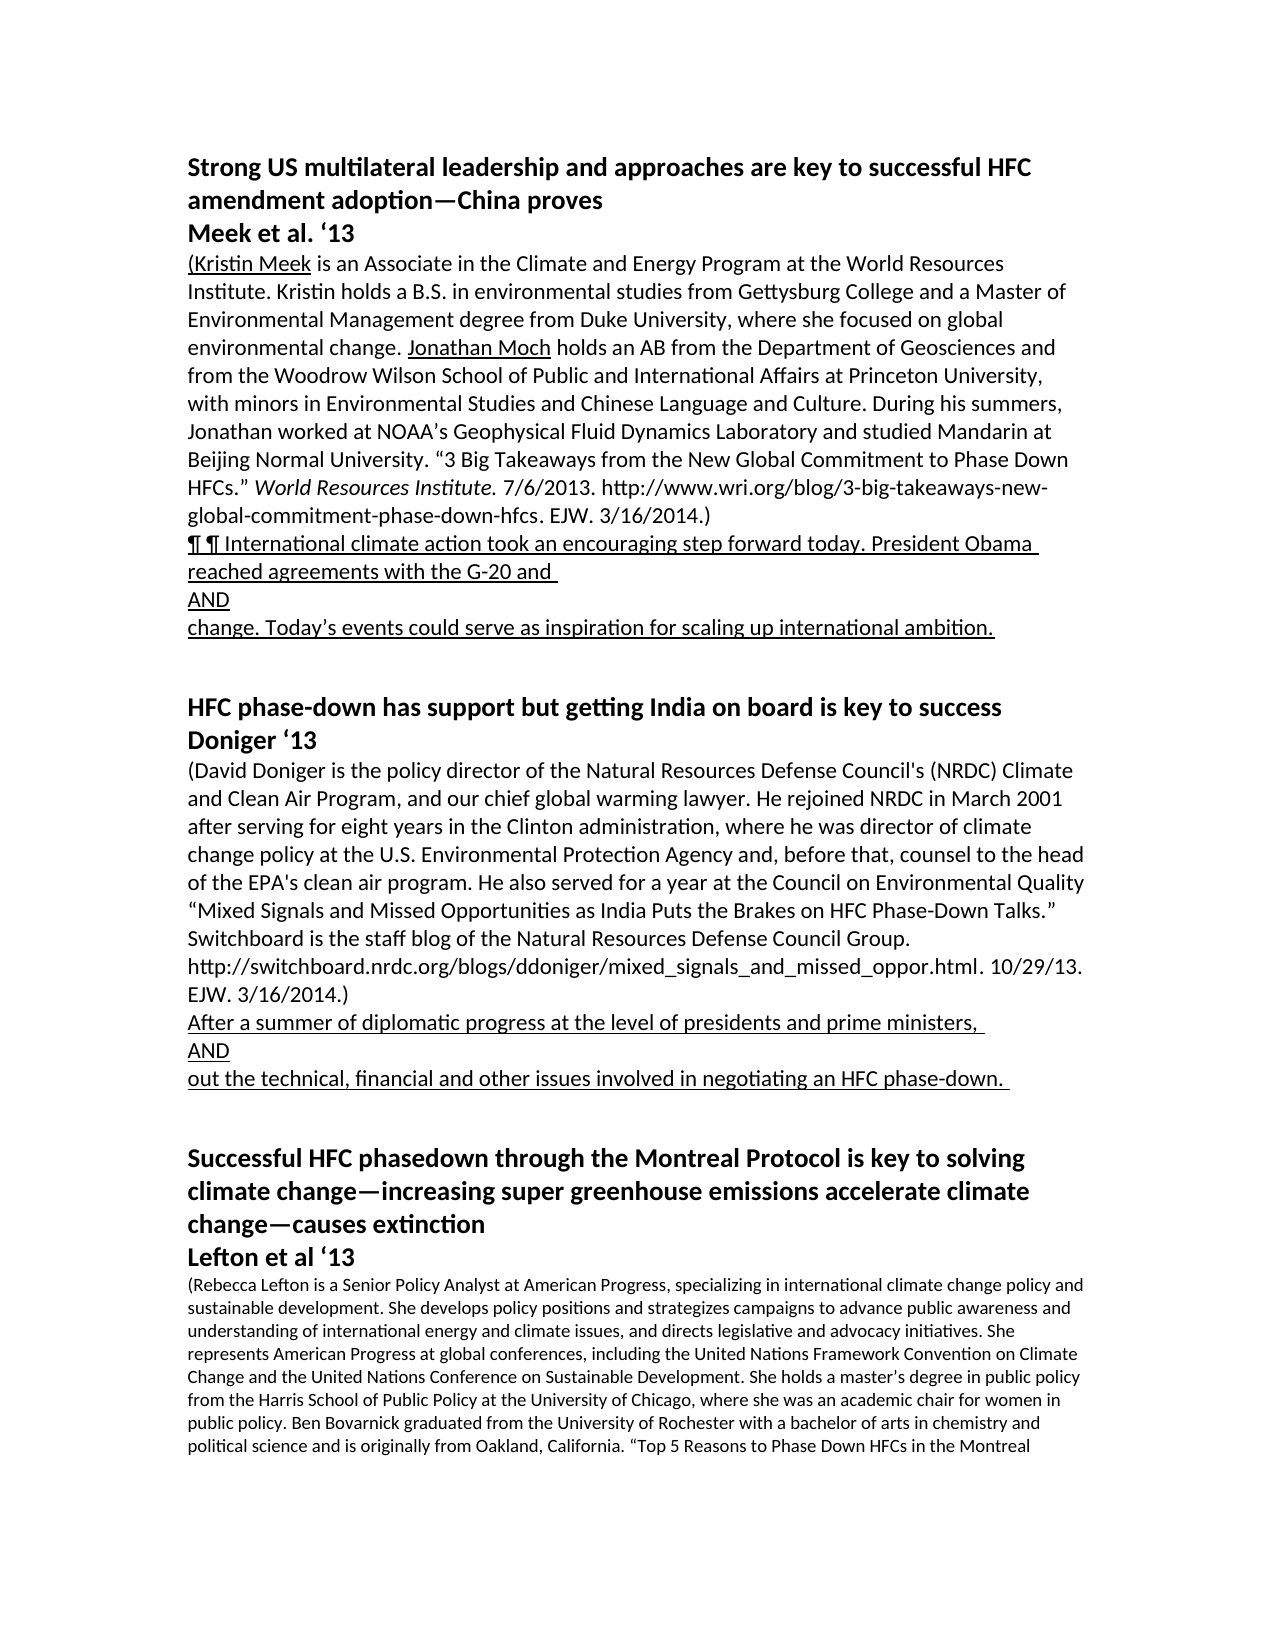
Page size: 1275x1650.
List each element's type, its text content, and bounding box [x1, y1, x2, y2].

text out the technical, financial and other issues involved in negotiating an HFC phase-down. [187, 1064, 1087, 1092]
text change. Today’s events could serve as inspiration for scaling up international ambition. [187, 613, 1087, 641]
subtitle Successful HFC phasedown through the Montreal Protocol is key to solving climate change—increasing super greenhouse emissions accelerate climate change—causes extinction [187, 1141, 1087, 1240]
text (David Doniger is the policy director of the Natural Resources Defense Council's (NRDC) Climate and Clean Air Program, and our chief global warming lawyer. He rejoined NRDC in March 2001 after serving for eight years in the Clinton administration, where he was director of climate change policy at the U.S. Environmental Protection Agency and, before that, counsel to the head of the EPA's clean air program. He also served for a year at the Council on Environmental Quality “Mixed Signals and Missed Opportunities as India Puts the Brakes on HFC Phase-Down Talks.” Switchboard is the staff blog of the Natural Resources Defense Council Group. http://switchboard.nrdc.org/blogs/ddoniger/mixed_signals_and_missed_oppor.html. 10/29/13. EJW. 3/16/2014.) [187, 756, 1087, 1008]
text Doniger ‘13 [187, 723, 1087, 756]
text AND [187, 1036, 1087, 1064]
text ¶ ¶ International climate action took an encouraging step forward today. President Obama reached agreements with the G-20 and [187, 529, 1087, 585]
text (Kristin Meek is an Associate in the Climate and Energy Program at the World Resources Institute. Kristin holds a B.S. in environmental studies from Gettysburg College and a Master of Environmental Management degree from Duke University, where she focused on global environmental change. Jonathan Moch holds an AB from the Department of Geosciences and from the Woodrow Wilson School of Public and International Affairs at Princeton University, with minors in Environmental Studies and Chinese Language and Culture. During his summers, Jonathan worked at NOAA’s Geophysical Fluid Dynamics Laboratory and studied Mandarin at Beijing Normal University. “3 Big Takeaways from the New Global Commitment to Phase Down HFCs.” World Resources Institute. 7/6/2013. http://www.wri.org/blog/3-big-takeaways-new-global-commitment-phase-down-hfcs. EJW. 3/16/2014.) [187, 249, 1087, 529]
text AND [187, 585, 1087, 613]
text After a summer of diplomatic progress at the level of presidents and prime ministers, [187, 1008, 1087, 1036]
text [187, 1273, 1087, 1457]
text Lefton et al ‘13 [187, 1240, 1087, 1273]
text Meek et al. ‘13 [187, 216, 1087, 249]
subtitle Strong US multilateral leadership and approaches are key to successful HFC amendment adoption—China proves [187, 150, 1087, 216]
subtitle HFC phase-down has support but getting India on board is key to success [187, 690, 1087, 723]
